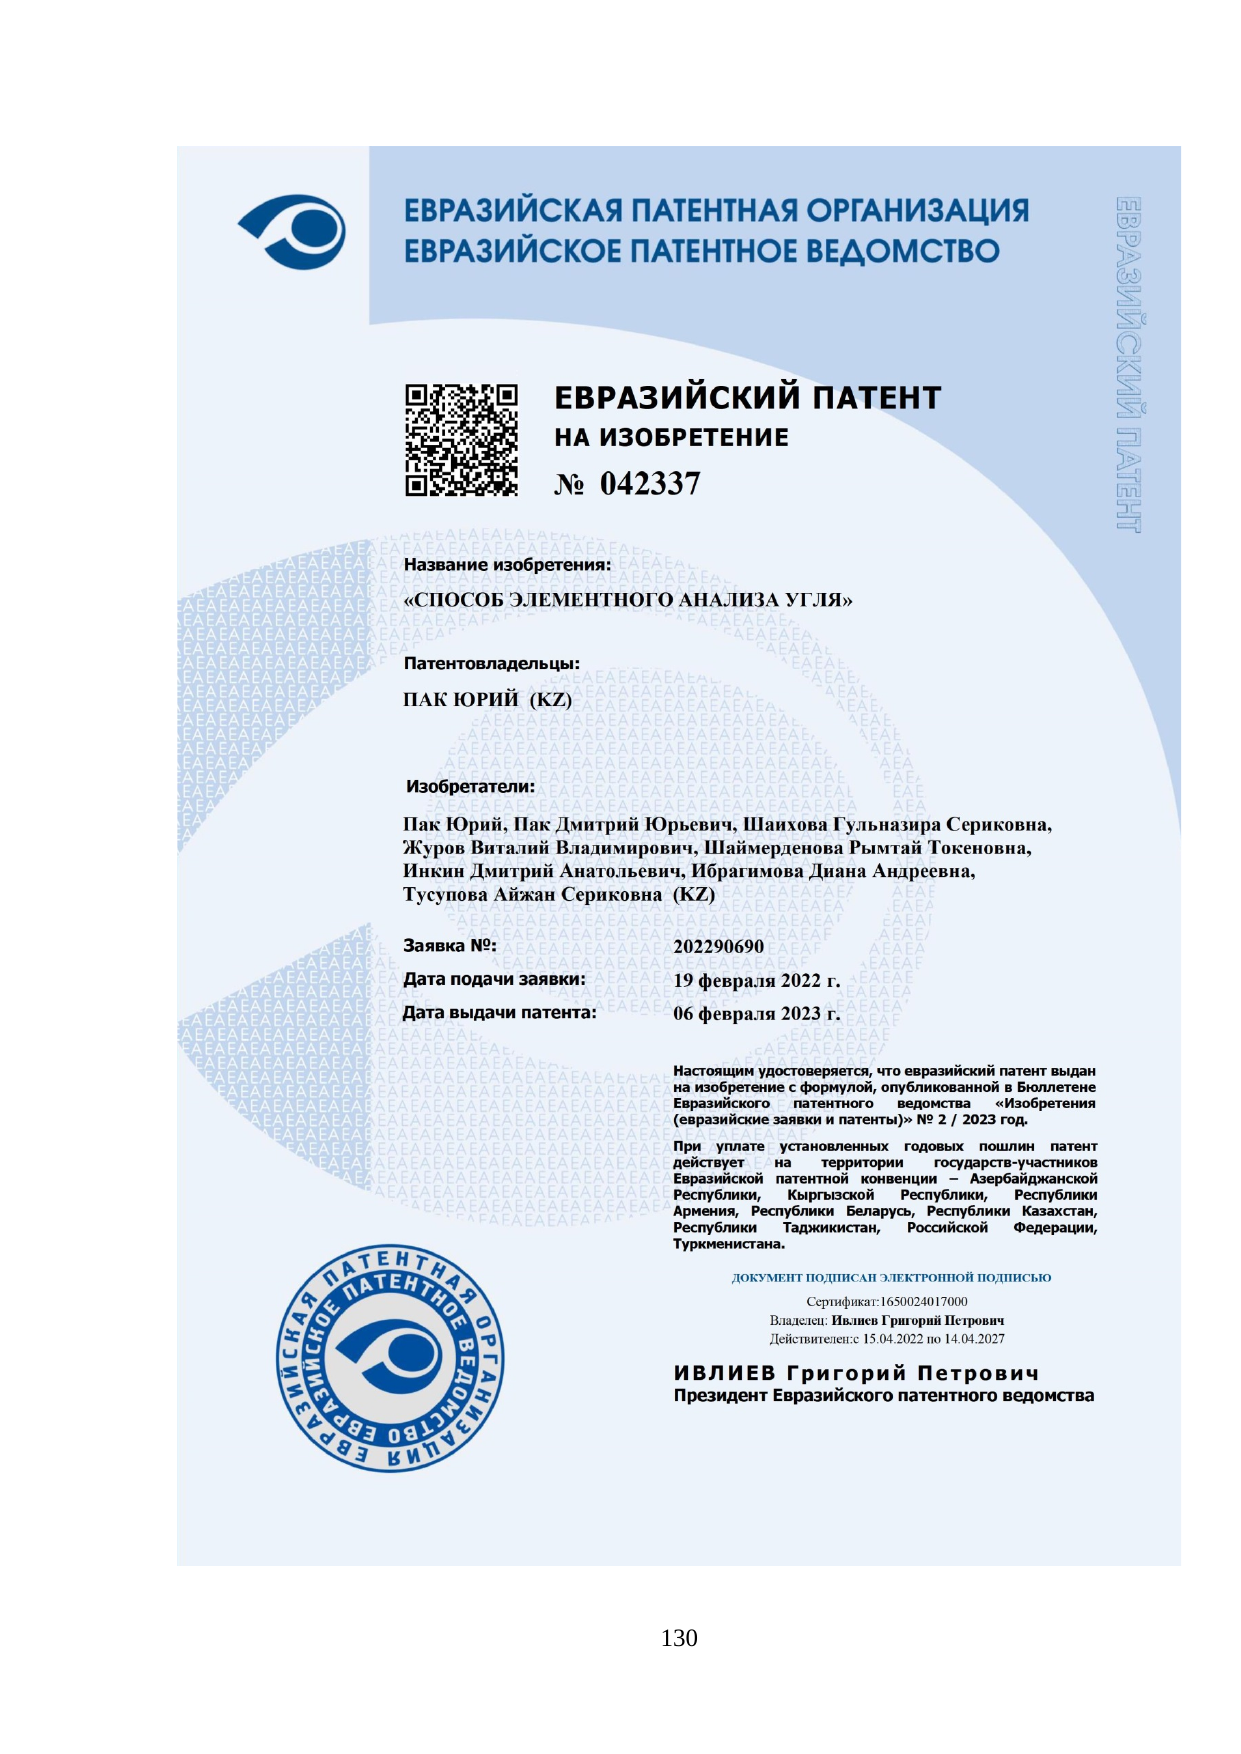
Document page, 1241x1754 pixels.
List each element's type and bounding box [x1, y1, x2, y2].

picture [177, 146, 1182, 1566]
